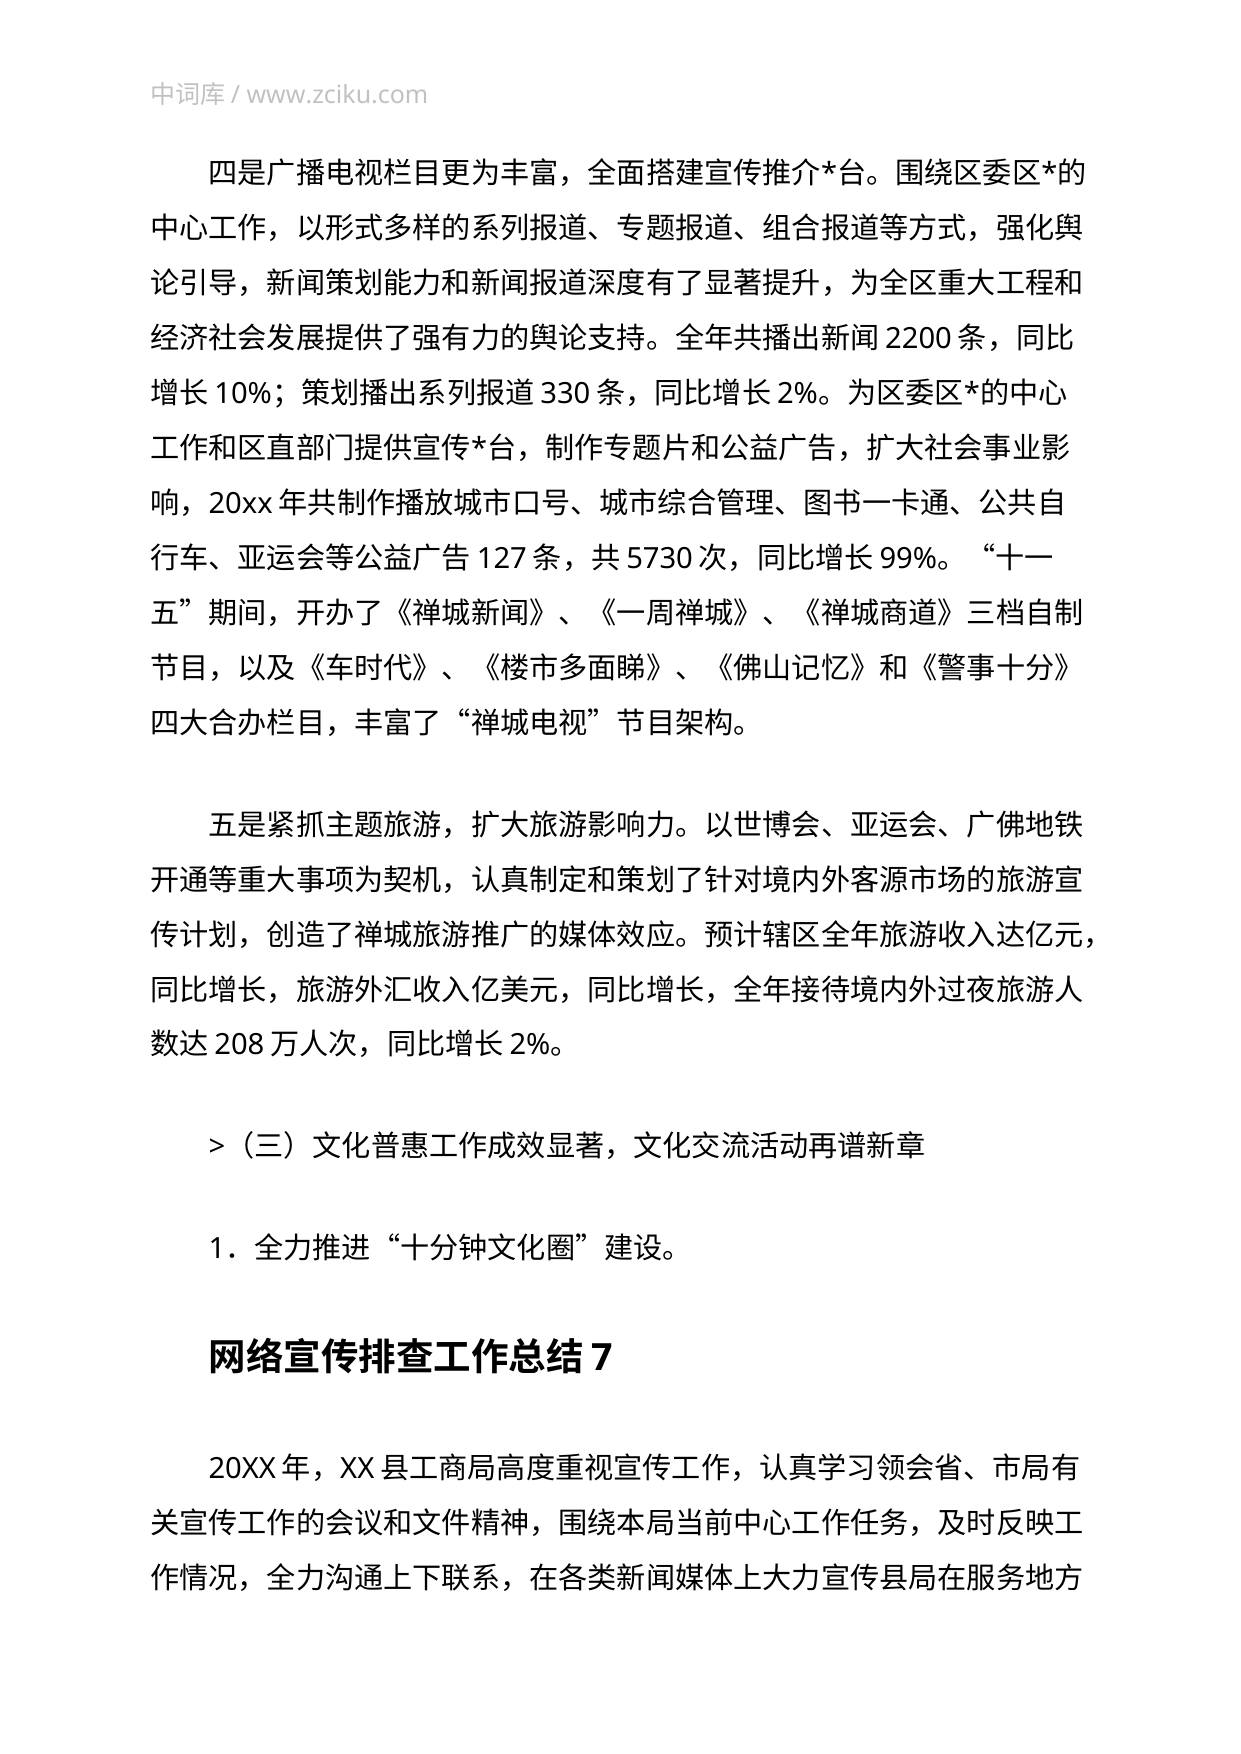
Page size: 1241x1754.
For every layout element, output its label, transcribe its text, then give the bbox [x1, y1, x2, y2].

text 网络宣传排查工作总结7 [150, 1327, 1090, 1381]
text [150, 1444, 1090, 1597]
text 四是广播电视栏目更为丰富，全面搭建宣传推介*台。围绕区委区*的中心工作，以形式多样的系列报道、专题报道、组合报道等方式，强化舆论引导，新闻策划能力和新闻报道深度有了显著提升，为全区重大工程和经济社会发展提供了强有力的舆论支持。全年共播出新闻2200条，同比增长10%；策划播出系列报道330条，同比增长2%。为区委区*的中心工作和区直部门提供宣传*台，制作专题片和公益广告，扩大社会事业影响，20xx年共制作播放城市口号、城市综合管理、图书一卡通、公共自行车、亚运会等公益广告127条，共5730次，同比增长99%。“十一五”期间，开办了《禅城新闻》、《一周禅城》、《禅城商道》三档自制节目，以及《车时代》、《楼市多面睇》、《佛山记忆》和《警事十分》四大合办栏目，丰富了“禅城电视”节目架构。 [150, 150, 1090, 742]
text 1．全力推进“十分钟文化圈”建设。 [150, 1225, 1090, 1267]
text >（三）文化普惠工作成效显著，文化交流活动再谱新章 [150, 1123, 1090, 1165]
text 五是紧抓主题旅游，扩大旅游影响力。以世博会、亚运会、广佛地铁开通等重大事项为契机，认真制定和策划了针对境内外客源市场的旅游宣传计划，创造了禅城旅游推广的媒体效应。预计辖区全年旅游收入达亿元，同比增长，旅游外汇收入亿美元，同比增长，全年接待境内外过夜旅游人数达208万人次，同比增长2%。 [150, 801, 1090, 1063]
